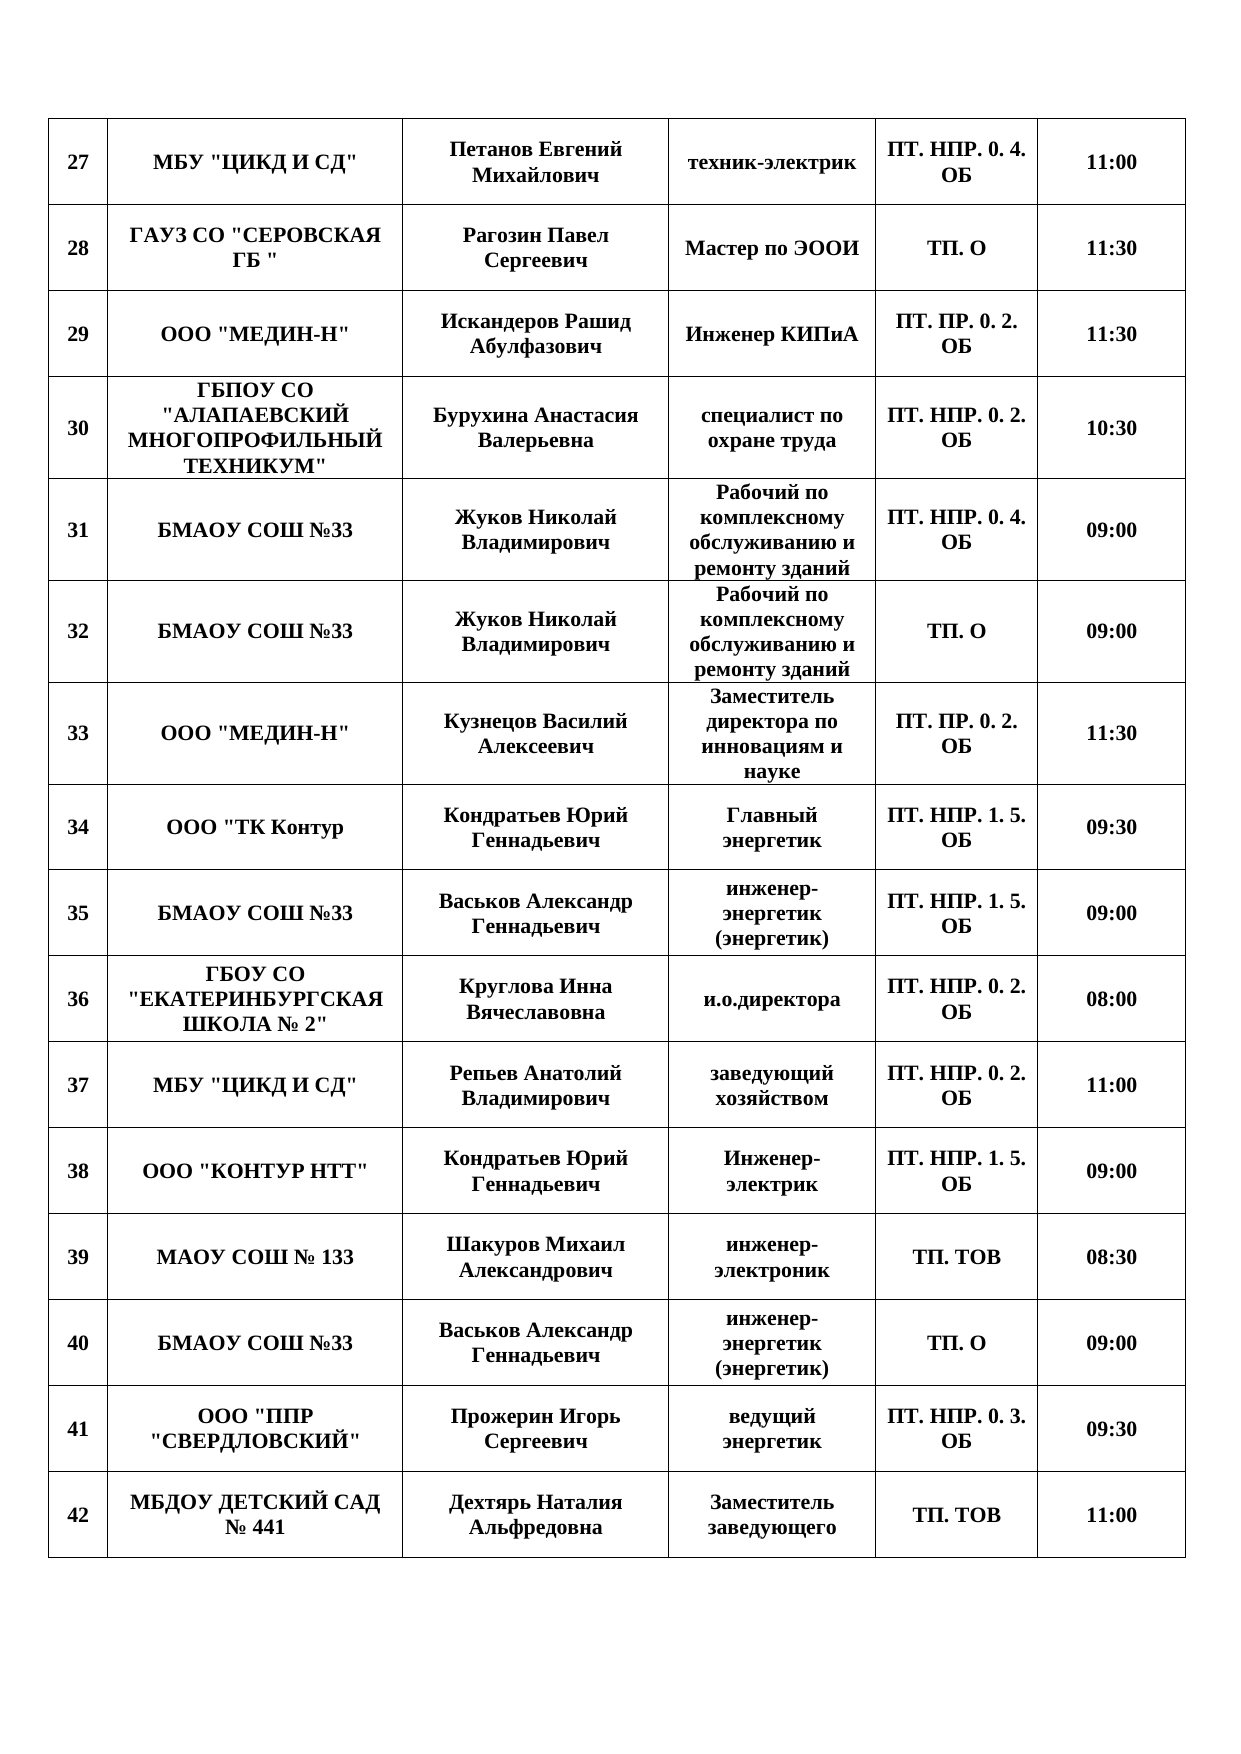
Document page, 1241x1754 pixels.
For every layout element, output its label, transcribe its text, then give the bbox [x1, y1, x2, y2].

table_cell 11:00 [1038, 119, 1185, 204]
table_cell Рабочий по комплексному обслуживанию и ремонту зданий [669, 581, 875, 682]
table_cell заведующий хозяйством [669, 1042, 875, 1127]
table_cell техник-электрик [669, 119, 875, 204]
table_cell Кузнецов Василий Алексеевич [403, 683, 668, 783]
table_cell ПТ. НПР. 0. 2. ОБ [876, 377, 1037, 478]
table_cell Дехтярь Наталия Альфредовна [403, 1472, 668, 1557]
table_cell 09:00 [1038, 581, 1185, 682]
table_cell ТП. О [876, 1300, 1037, 1385]
table_cell специалист по охране труда [669, 377, 875, 478]
table_cell МБУ "ЦИКД И СД" [108, 1042, 402, 1127]
table_cell Рагозин Павел Сергеевич [403, 205, 668, 290]
table_cell Васьков Александр Геннадьевич [403, 1300, 668, 1385]
table_cell ТП. ТОВ [876, 1472, 1037, 1557]
table_cell Петанов Евгений Михайлович [403, 119, 668, 204]
table_cell 09:00 [1038, 1300, 1185, 1385]
table_cell 09:00 [1038, 870, 1185, 955]
table_cell МБУ "ЦИКД И СД" [108, 119, 402, 204]
table_cell и.о.директора [669, 956, 875, 1041]
table_cell ГАУЗ СО "СЕРОВСКАЯ ГБ " [108, 205, 402, 290]
table_cell Искандеров Рашид Абулфазович [403, 291, 668, 376]
table_cell ООО "МЕДИН-Н" [108, 683, 402, 783]
table_cell 09:00 [1038, 479, 1185, 580]
table_cell Кондратьев Юрий Геннадьевич [403, 1128, 668, 1213]
table_cell 38 [49, 1128, 107, 1213]
table_cell БМАОУ СОШ №33 [108, 1300, 402, 1385]
table_cell БМАОУ СОШ №33 [108, 870, 402, 955]
table_cell Репьев Анатолий Владимирович [403, 1042, 668, 1127]
table_cell ГБОУ СО "ЕКАТЕРИНБУРГСКАЯ ШКОЛА № 2" [108, 956, 402, 1041]
table_cell 36 [49, 956, 107, 1041]
table_cell 37 [49, 1042, 107, 1127]
table_cell Жуков Николай Владимирович [403, 479, 668, 580]
table_cell 08:30 [1038, 1214, 1185, 1299]
table_cell инженер-энергетик (энергетик) [669, 870, 875, 955]
table_cell ПТ. НПР. 1. 5. ОБ [876, 785, 1037, 869]
table_cell ведущий энергетик [669, 1386, 875, 1471]
table_cell ТП. ТОВ [876, 1214, 1037, 1299]
table_cell ООО "КОНТУР НТТ" [108, 1128, 402, 1213]
table_cell ПТ. НПР. 0. 4. ОБ [876, 479, 1037, 580]
table_cell ТП. О [876, 581, 1037, 682]
table_cell ПТ. ПР. 0. 2. ОБ [876, 683, 1037, 783]
table_cell 11:00 [1038, 1472, 1185, 1557]
table_cell 10:30 [1038, 377, 1185, 478]
table_cell 35 [49, 870, 107, 955]
table_cell ПТ. НПР. 0. 3. ОБ [876, 1386, 1037, 1471]
table_cell ПТ. НПР. 0. 4. ОБ [876, 119, 1037, 204]
table_cell Инженер-электрик [669, 1128, 875, 1213]
table_cell Рабочий по комплексному обслуживанию и ремонту зданий [669, 479, 875, 580]
table_cell Шакуров Михаил Александрович [403, 1214, 668, 1299]
table_cell 09:00 [1038, 1128, 1185, 1213]
table_cell 11:30 [1038, 683, 1185, 783]
table_cell 08:00 [1038, 956, 1185, 1041]
table_cell 11:30 [1038, 291, 1185, 376]
table_cell Прожерин Игорь Сергеевич [403, 1386, 668, 1471]
table_cell 30 [49, 377, 107, 478]
table_cell 27 [49, 119, 107, 204]
table_cell Главный энергетик [669, 785, 875, 869]
table_cell БМАОУ СОШ №33 [108, 479, 402, 580]
table_cell МАОУ СОШ № 133 [108, 1214, 402, 1299]
table_cell ООО "МЕДИН-Н" [108, 291, 402, 376]
table_cell 11:00 [1038, 1042, 1185, 1127]
table_cell ПТ. ПР. 0. 2. ОБ [876, 291, 1037, 376]
table_cell инженер-электроник [669, 1214, 875, 1299]
table_cell 29 [49, 291, 107, 376]
table_cell 39 [49, 1214, 107, 1299]
table_cell ТП. О [876, 205, 1037, 290]
table_cell Инженер КИПиА [669, 291, 875, 376]
table_cell Бурухина Анастасия Валерьевна [403, 377, 668, 478]
table_cell ПТ. НПР. 1. 5. ОБ [876, 870, 1037, 955]
table_cell ООО "ТК Контур [108, 785, 402, 869]
table_cell Мастер по ЭООИ [669, 205, 875, 290]
table_cell Круглова Инна Вячеславовна [403, 956, 668, 1041]
table_cell 42 [49, 1472, 107, 1557]
table_cell 09:30 [1038, 1386, 1185, 1471]
table_cell 11:30 [1038, 205, 1185, 290]
table_cell Жуков Николай Владимирович [403, 581, 668, 682]
table_cell Заместитель заведующего [669, 1472, 875, 1557]
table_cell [108, 1472, 402, 1557]
table_cell Кондратьев Юрий Геннадьевич [403, 785, 668, 869]
table_cell 41 [49, 1386, 107, 1471]
table_cell 33 [49, 683, 107, 783]
table_cell ПТ. НПР. 1. 5. ОБ [876, 1128, 1037, 1213]
table_cell инженер-энергетик (энергетик) [669, 1300, 875, 1385]
table_cell Заместитель директора по инновациям и науке [669, 683, 875, 783]
table_cell ПТ. НПР. 0. 2. ОБ [876, 956, 1037, 1041]
table_cell 09:30 [1038, 785, 1185, 869]
table_cell ПТ. НПР. 0. 2. ОБ [876, 1042, 1037, 1127]
table_cell 32 [49, 581, 107, 682]
table_cell ГБПОУ СО "АЛАПАЕВСКИЙ МНОГОПРОФИЛЬНЫЙ ТЕХНИКУМ" [108, 377, 402, 478]
table_cell Васьков Александр Геннадьевич [403, 870, 668, 955]
table_cell БМАОУ СОШ №33 [108, 581, 402, 682]
table_cell 31 [49, 479, 107, 580]
table_cell 34 [49, 785, 107, 869]
table_cell 40 [49, 1300, 107, 1385]
table_cell ООО "ППР "СВЕРДЛОВСКИЙ" [108, 1386, 402, 1471]
table_cell 28 [49, 205, 107, 290]
